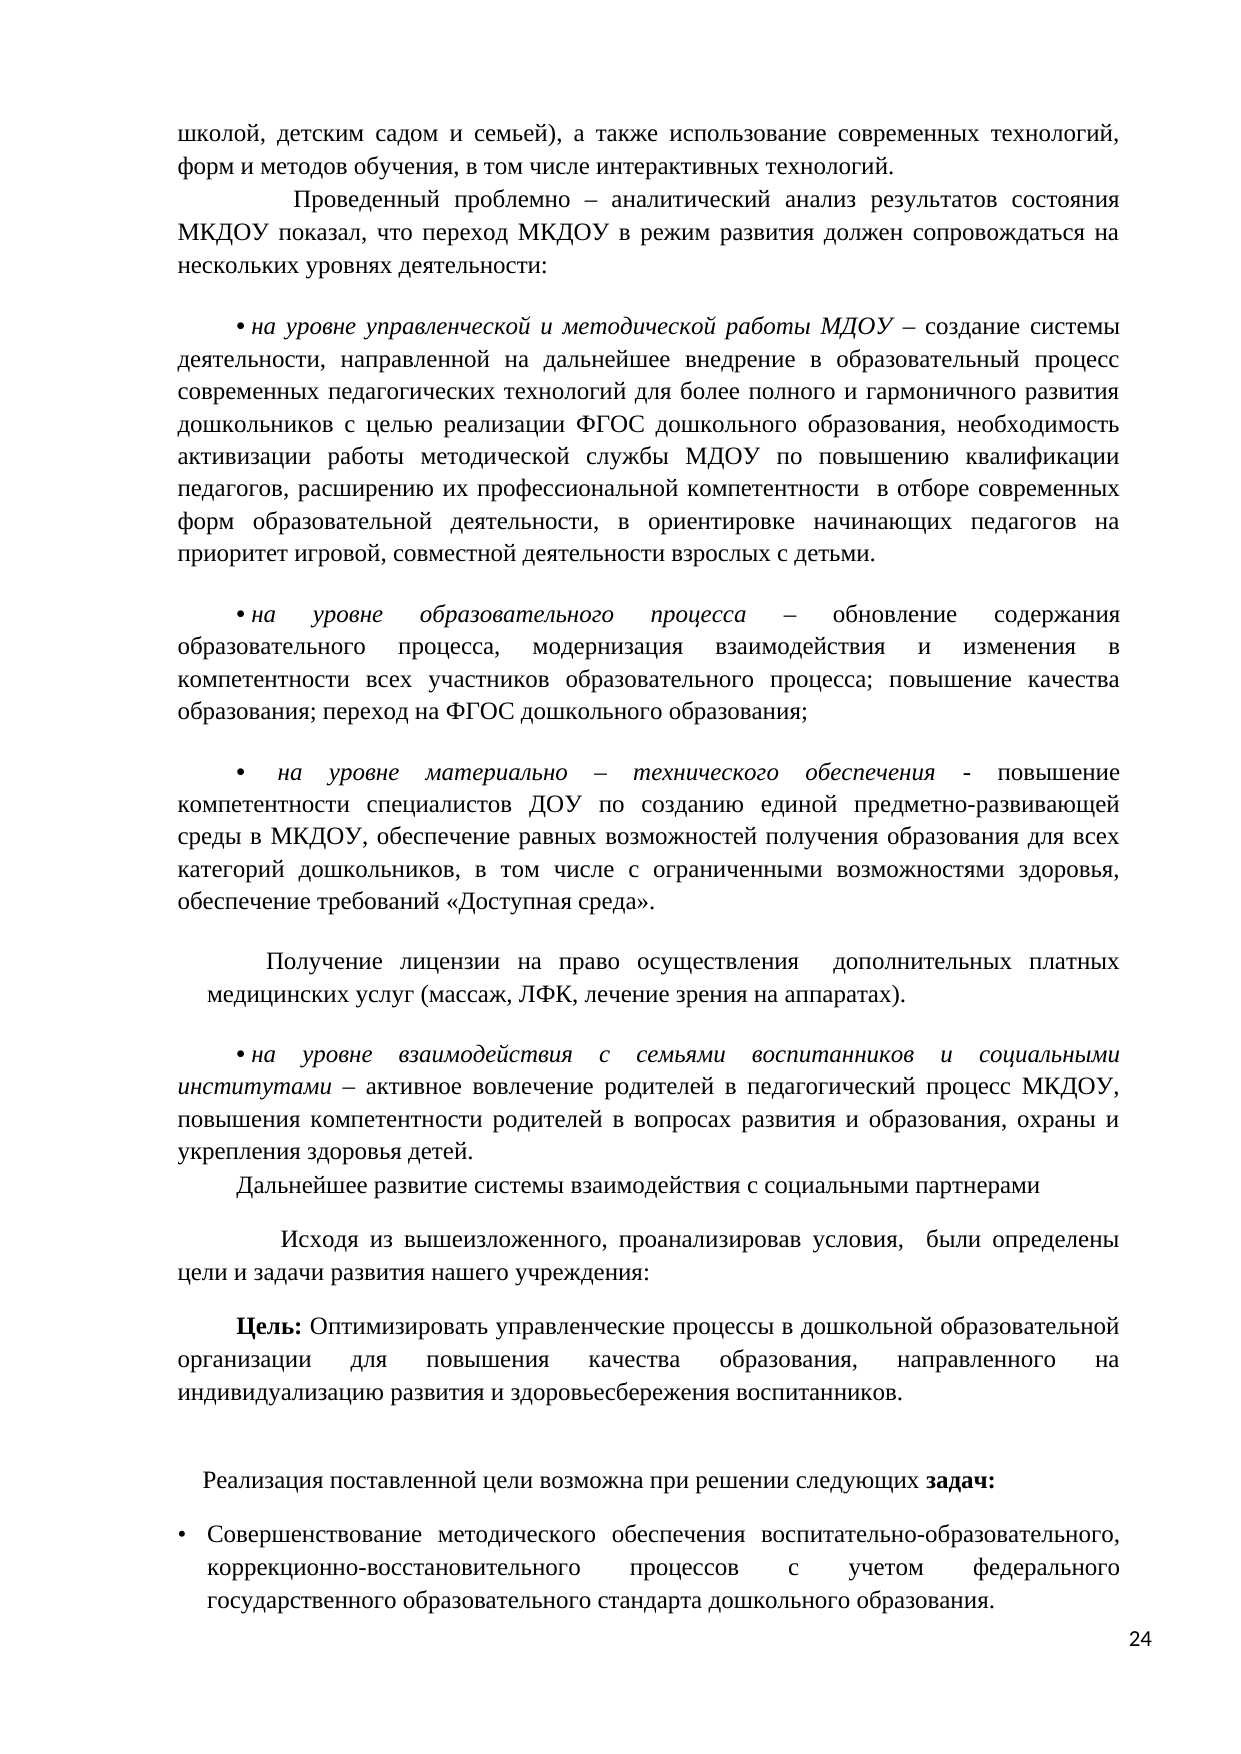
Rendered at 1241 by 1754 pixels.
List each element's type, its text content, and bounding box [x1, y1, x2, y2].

text Реализация поставленной цели возможна при решении следующих задач: [177, 1465, 1120, 1494]
list на уровне взаимодействия с семьями воспитанников и социальными институтами – активное вовлечение родителей в педагогический процесс МКДОУ, повышения компетентности родителей в вопросах развития и образования, охраны и укрепления здоровья детей. [177, 1039, 1120, 1165]
text Исходя из вышеизложенного, проанализировав условия, были определены цели и задачи развития нашего учреждения: [177, 1224, 1120, 1286]
text Дальнейшее развитие системы взаимодействия с социальными партнерами [177, 1170, 1120, 1199]
list на уровне образовательного процесса – обновление содержания образовательного процесса, модернизация взаимодействия и изменения в компетентности всех участников образовательного процесса; повышение качества образования; переход на ФГОС дошкольного образования; [177, 599, 1120, 725]
list на уровне управленческой и методической работы МДОУ – создание системы деятельности, направленной на дальнейшее внедрение в образовательный процесс современных педагогических технологий для более полного и гармоничного развития дошкольников с целью реализации ФГОС дошкольного образования, необходимость активизации работы методической службы МДОУ по повышению квалификации педагогов, расширению их профессиональной компетентности в отборе современных форм образовательной деятельности, в ориентировке начинающих педагогов на приоритет игровой, совместной деятельности взрослых с детьми. [177, 311, 1120, 567]
text Проведенный проблемно – аналитический анализ результатов состояния МКДОУ показал, что переход МКДОУ в режим развития должен сопровождаться на нескольких уровнях деятельности: [177, 184, 1120, 279]
text Цель: Оптимизировать управленческие процессы в дошкольной образовательной организации для повышения качества образования, направленного на индивидуализацию развития и здоровьесбережения воспитанников. [177, 1311, 1120, 1406]
list Совершенствование методического обеспечения воспитательно-образовательного, коррекционно-восстановительного процессов с учетом федерального государственного образовательного стандарта дошкольного образования. [177, 1519, 1120, 1614]
text Получение лицензии на право осуществления дополнительных платных медицинских услуг (массаж, ЛФК, лечение зрения на аппаратах). [207, 946, 1120, 1007]
list на уровне материально – технического обеспечения - повышение компетентности специалистов ДОУ по созданию единой предметно-развивающей среды в МКДОУ, обеспечение равных возможностей получения образования для всех категорий дошкольников, в том числе с ограниченными возможностями здоровья, обеспечение требований «Доступная среда». [177, 756, 1120, 915]
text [177, 118, 1120, 180]
